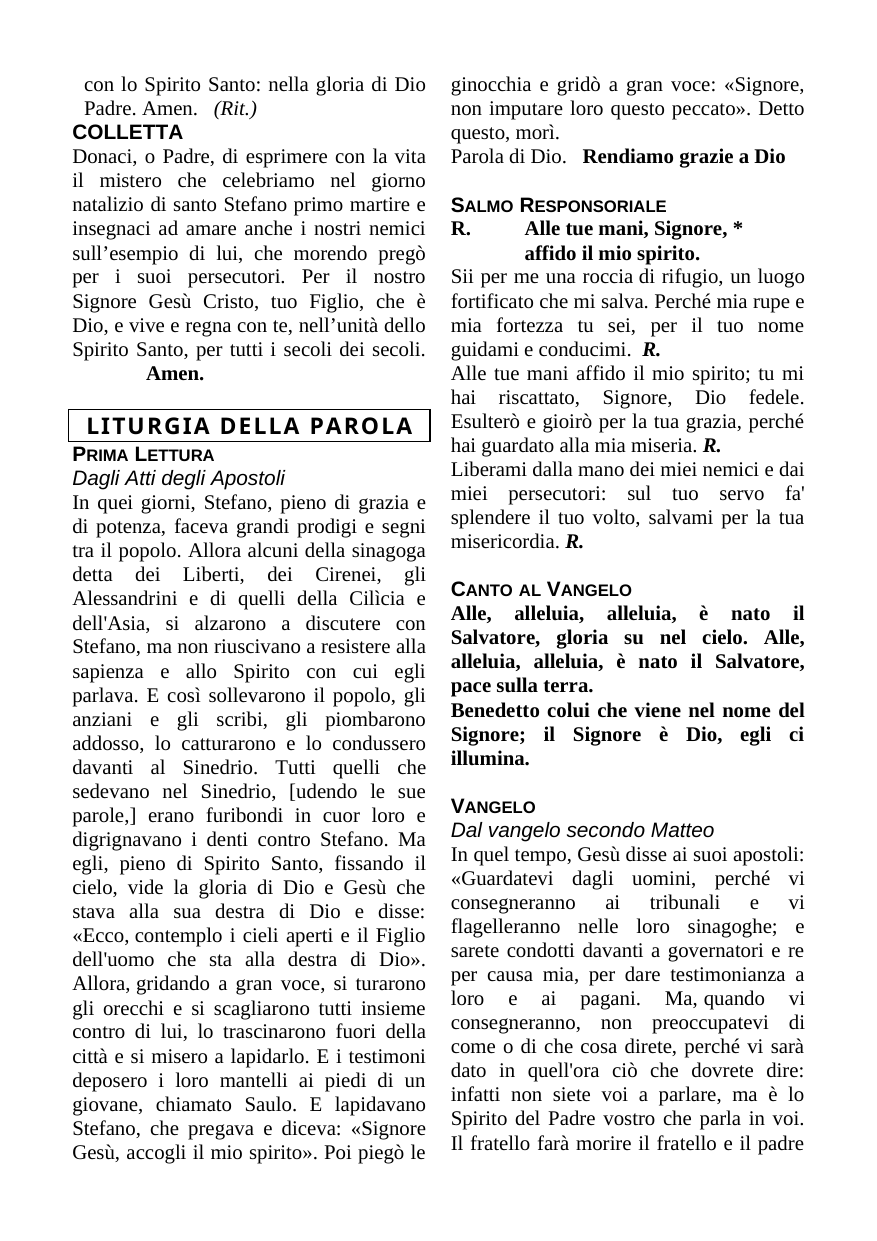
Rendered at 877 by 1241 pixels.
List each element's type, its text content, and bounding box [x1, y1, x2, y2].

table_header LITURGIA DELLA PAROLA [69, 410, 429, 441]
text Benedetto colui che viene nel nome del Signore; il Signore è Dio, egli ci illumina. [451, 697, 805, 770]
text In quei giorni, Stefano, pieno di grazia e di potenza, faceva grandi prodigi e segni tra il popolo. Allora alcuni della sinagoga detta dei Liberti, dei Cirenei, gli Alessandrini e di quelli della Cilìcia e dell'Asia, si alzarono a discutere con Stefano, ma non riuscivano a resistere alla sapienza e allo Spirito con cui egli parlava. E così sollevarono il popolo, gli anziani e gli scribi, gli piombarono addosso, lo catturarono e lo condussero davanti al Sinedrio. Tutti quelli che sedevano nel Sinedrio, [udendo le sue parole,] erano furibondi in cuor loro e digrignavano i denti contro Stefano. Ma egli, pieno di Spirito Santo, fissando il cielo, vide la gloria di Dio e Gesù che stava alla sua destra di Dio e disse: «Ecco, contemplo i cieli aperti e il Figlio dell'uomo che sta alla destra di Dio». Allora, gridando a gran voce, si turarono gli orecchi e si scagliarono tutti insieme contro di lui, lo trascinarono fuori della città e si misero a lapidarlo. E i testimoni deposero i loro mantelli ai piedi di un giovane, chiamato Saulo. E lapidavano Stefano, che pregava e diceva: «Signore Gesù, accogli il mio spirito». Poi piegò le ginocchia e gridò a gran voce: «Signore, non imputare loro questo peccato». Detto questo, morì. [72, 490, 426, 1164]
text Sii per me una roccia di rifugio, un luogo fortificato che mi salva. Perché mia rupe e mia fortezza tu sei, per il tuo nome guidami e conducimi. R. [451, 264, 805, 361]
subtitle Dagli Atti degli Apostoli [72, 466, 426, 490]
text Donaci, o Padre, di esprimere con la vita il mistero che celebriamo nel giorno natalizio di santo Stefano primo martire e insegnaci ad amare anche i nostri nemici sull’esempio di lui, che morendo pregò per i suoi persecutori. Per il nostro Signore Gesù Cristo, tuo Figlio, che è Dio, e vive e regna con te, nell’unità dello Spirito Santo, per tutti i secoli dei secoli. Amen. [72, 144, 426, 385]
text Dal vangelo secondo Matteo [451, 818, 805, 842]
text R. Alle tue mani, Signore, * [451, 216, 805, 240]
text affido il mio spirito. [451, 240, 805, 264]
text Canto al Vangelo [451, 577, 805, 601]
text COLLETTA [72, 120, 426, 144]
text Alle tue mani affido il mio spirito; tu mi hai riscattato, Signore, Dio fedele. Esulterò e gioirò per la tua grazia, perché hai guardato alla mia miseria. R. [451, 361, 805, 457]
text 3 Perché tu solo il Santo, tu solo il Signore, tu solo l'Altissimo, Gesù Cristo, con lo Spirito Santo: nella gloria di Dio Padre. Amen. (Rit.) [72, 72, 426, 120]
text Liberami dalla mano dei miei nemici e dai miei persecutori: sul tuo servo fa' splendere il tuo volto, salvami per la tua misericordia. R. [451, 457, 805, 553]
text Parola di Dio. Rendiamo grazie a Dio [451, 144, 805, 168]
text Vangelo [451, 794, 805, 818]
text Alle, alleluia, alleluia, è nato il Salvatore, gloria su nel cielo. Alle, alleluia, alleluia, è nato il Salvatore, pace sulla terra. [451, 601, 805, 697]
text Prima Lettura [72, 442, 426, 466]
text Salmo Responsoriale [451, 192, 805, 216]
